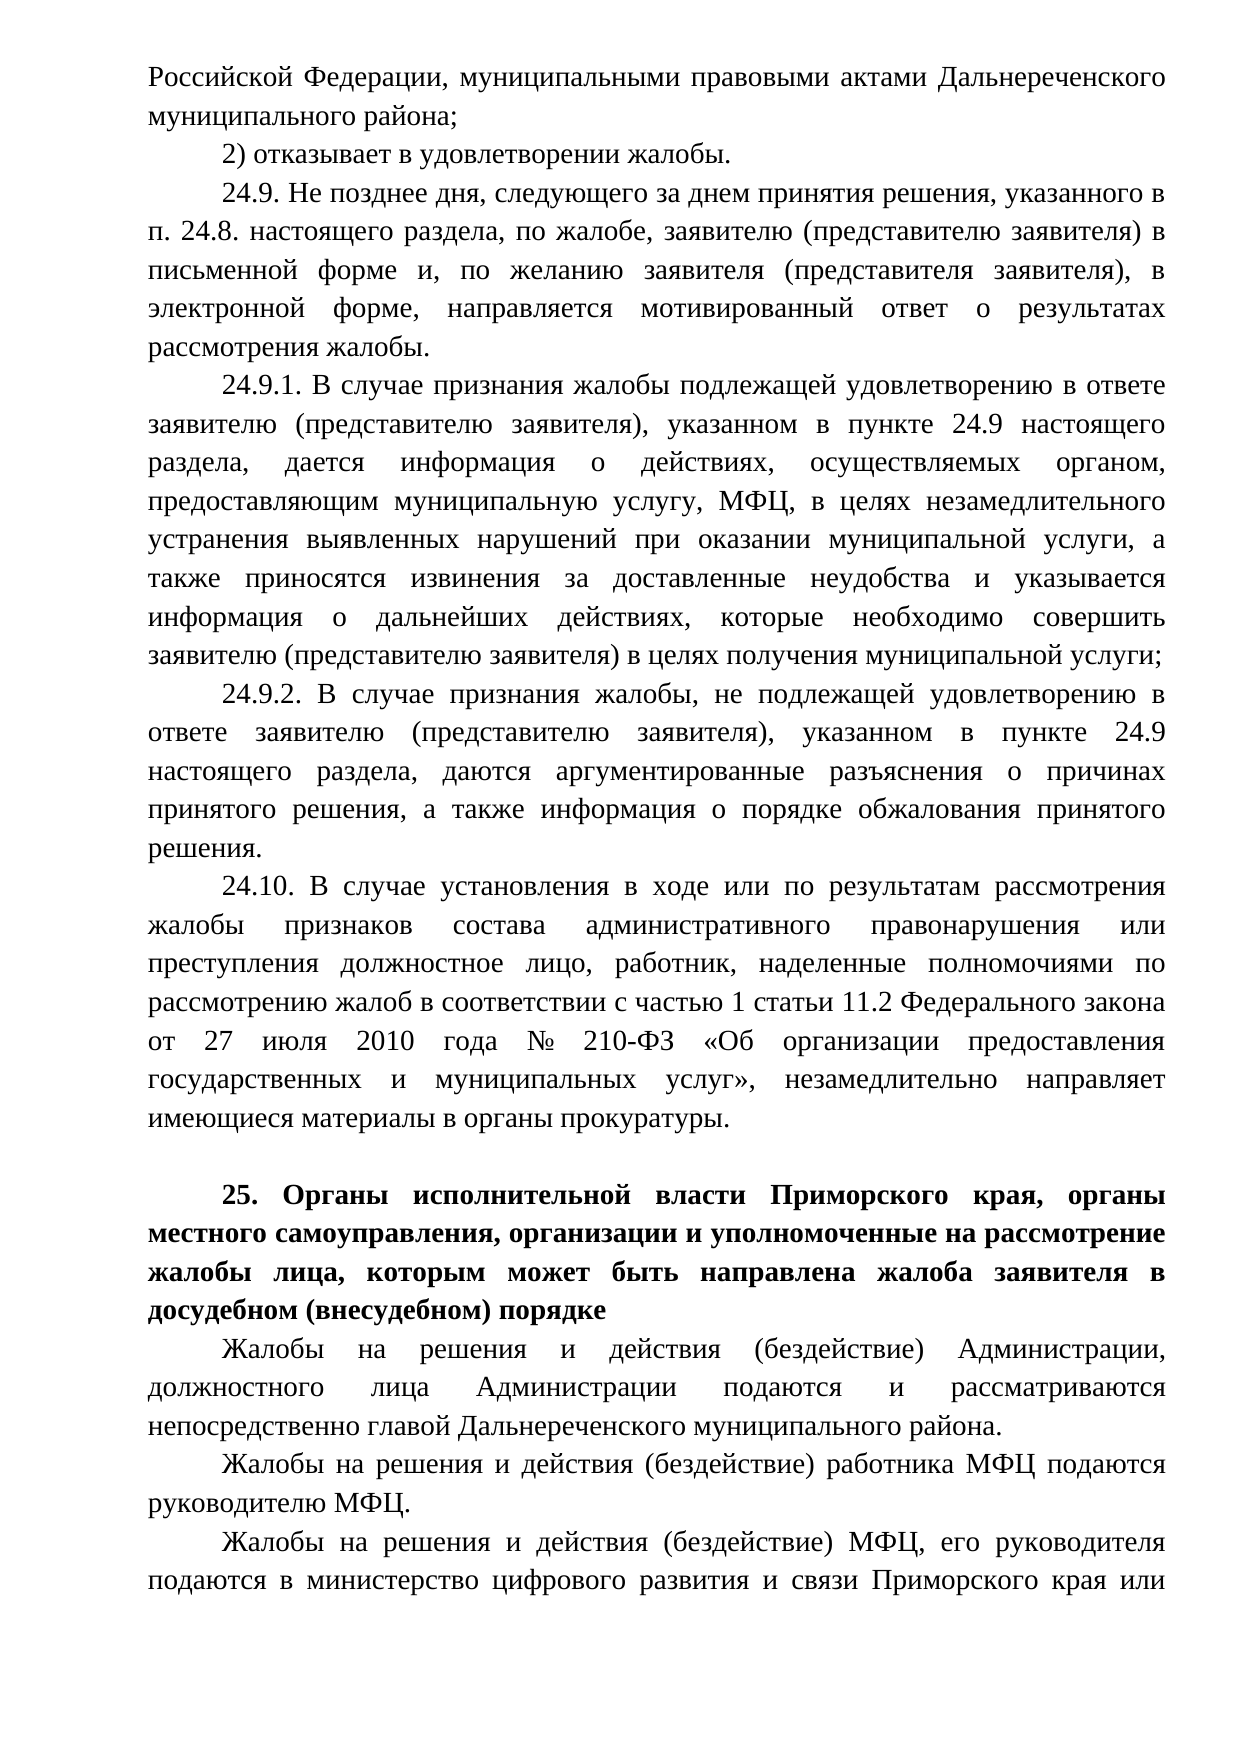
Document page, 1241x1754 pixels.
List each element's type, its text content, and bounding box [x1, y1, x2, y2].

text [148, 59, 1167, 131]
text 24.9.1. В случае признания жалобы подлежащей удовлетворению в ответе заявителю (представителю заявителя), указанном в пункте 24.9 настоящего раздела, дается информация о действиях, осуществляемых органом, предоставляющим муниципальную услугу, МФЦ, в целях незамедлительного устранения выявленных нарушений при оказании муниципальной услуги, а также приносятся извинения за доставленные неудобства и указывается информация о дальнейших действиях, которые необходимо совершить заявителю (представителю заявителя) в целях получения муниципальной услуги; [148, 367, 1167, 671]
text Жалобы на решения и действия (бездействие) Администрации, должностного лица Администрации подаются и рассматриваются непосредственно главой Дальнереченского муниципального района. [148, 1331, 1167, 1442]
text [148, 1524, 1167, 1596]
text 24.9. Не позднее дня, следующего за днем принятия решения, указанного в п. 24.8. настоящего раздела, по жалобе, заявителю (представителю заявителя) в письменной форме и, по желанию заявителя (представителя заявителя), в электронной форме, направляется мотивированный ответ о результатах рассмотрения жалобы. [148, 175, 1167, 362]
text Жалобы на решения и действия (бездействие) работника МФЦ подаются руководителю МФЦ. [148, 1447, 1167, 1519]
text 24.9.2. В случае признания жалобы, не подлежащей удовлетворению в ответе заявителю (представителю заявителя), указанном в пункте 24.9 настоящего раздела, даются аргументированные разъяснения о причинах принятого решения, а также информация о порядке обжалования принятого решения. [148, 676, 1167, 863]
text 24.10. В случае установления в ходе или по результатам рассмотрения жалобы признаков состава административного правонарушения или преступления должностное лицо, работник, наделенные полномочиями по рассмотрению жалоб в соответствии с частью 1 статьи 11.2 Федерального закона от 27 июля 2010 года № 210-ФЗ «Об организации предоставления государственных и муниципальных услуг», незамедлительно направляет имеющиеся материалы в органы прокуратуры. [148, 868, 1167, 1133]
text 2) отказывает в удовлетворении жалобы. [148, 136, 1167, 170]
text 25. Органы исполнительной власти Приморского края, органы местного самоуправления, организации и уполномоченные на рассмотрение жалобы лица, которым может быть направлена жалоба заявителя в досудебном (внесудебном) порядке [148, 1177, 1167, 1326]
